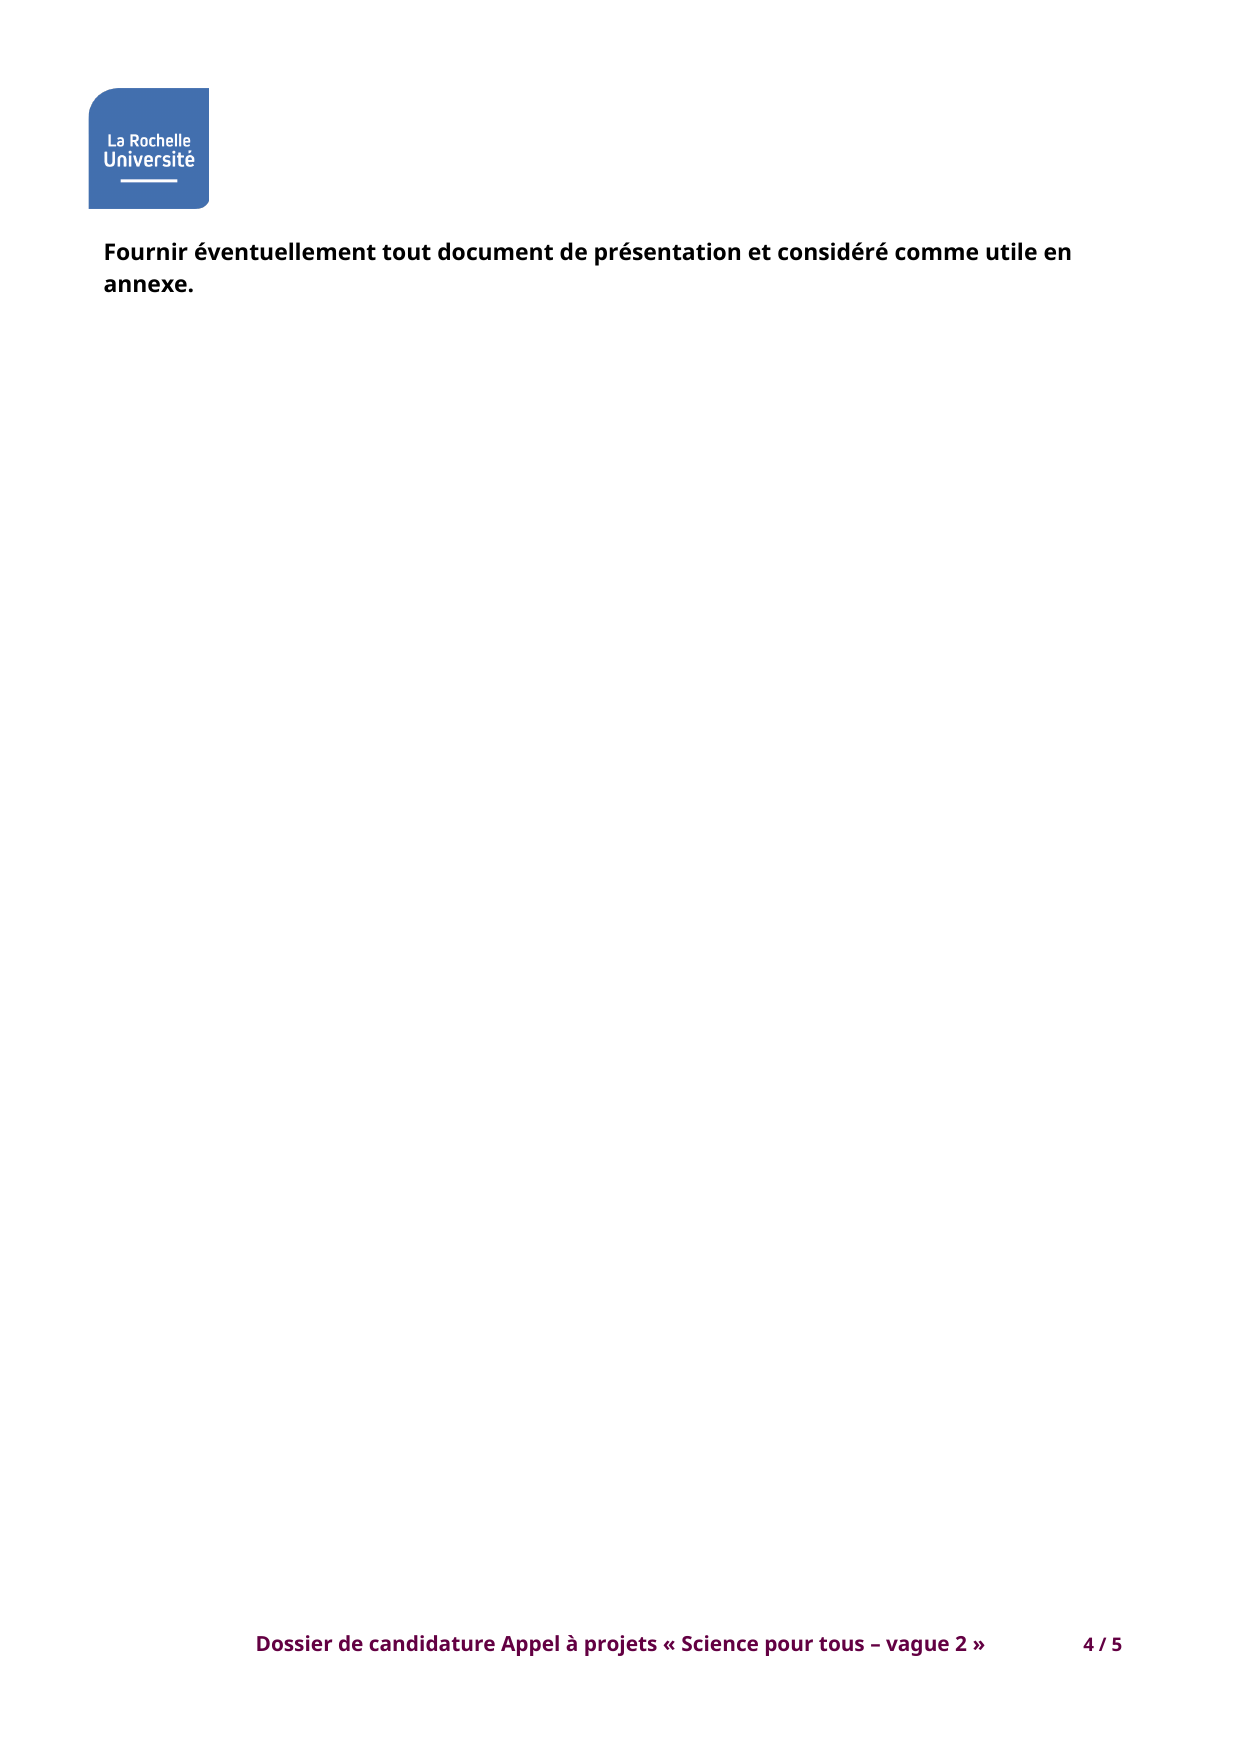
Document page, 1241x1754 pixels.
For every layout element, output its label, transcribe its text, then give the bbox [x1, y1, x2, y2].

picture [88, 88, 209, 209]
text Fournir éventuellement tout document de présentation et considéré comme utile en annexe. [103, 236, 1122, 299]
